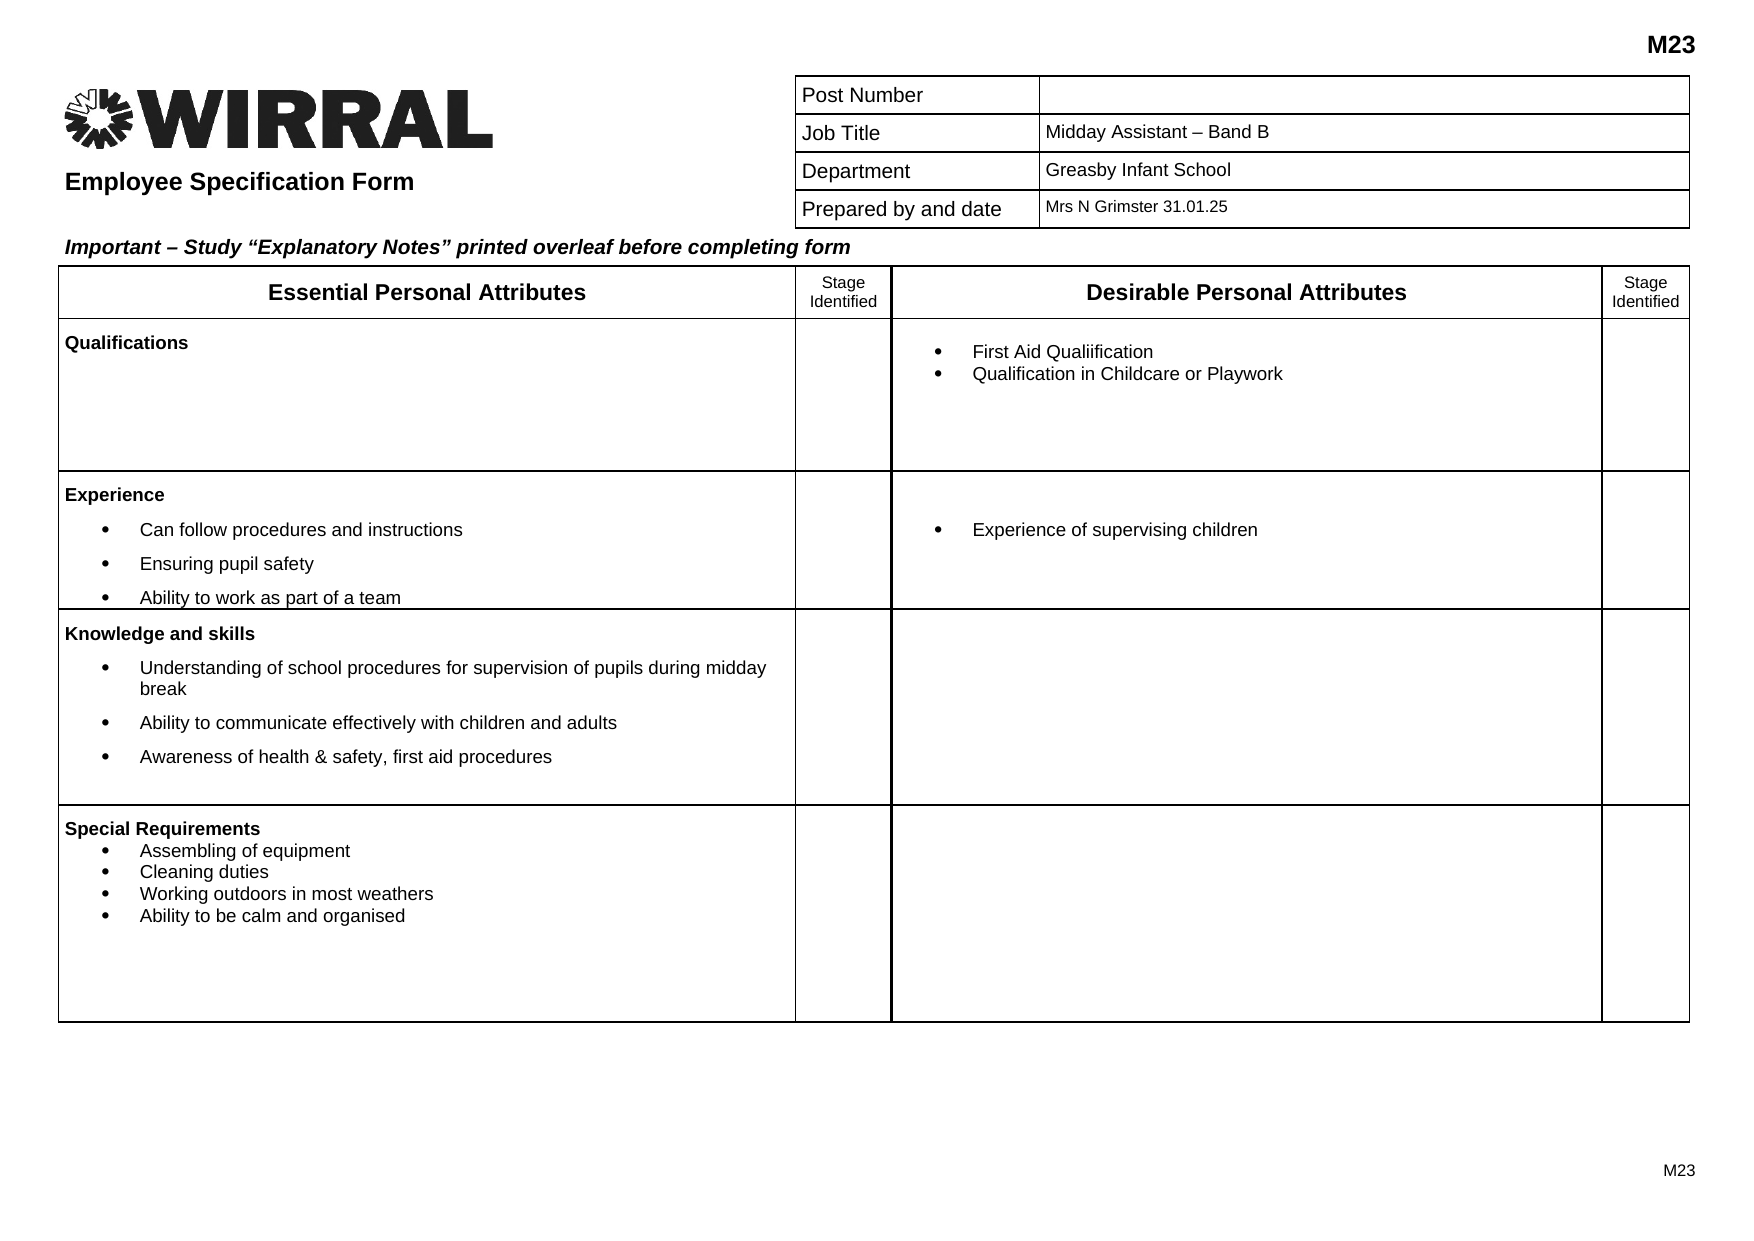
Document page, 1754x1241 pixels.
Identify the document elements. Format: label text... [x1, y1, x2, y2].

table_cell [1603, 610, 1689, 804]
table_cell Midday Assistant – Band B [1040, 115, 1689, 151]
table_cell [893, 610, 1601, 804]
table_cell Knowledge and skills Understanding of school procedures for supervision of pupils during midday k Ability to communicate effectively with children and adults Awareness of health & safety, first aid procedures [59, 610, 795, 804]
table_cell Greasby Infant School [1040, 153, 1689, 189]
table_header Employee Specification Form [59, 75, 795, 227]
table_cell [796, 806, 890, 1021]
table_cell Special Requirements Assembling of equipment Cleaning duties Working outdoors in most weathers Ability to be calm and organised [59, 806, 795, 1021]
table_cell Prepared by and date [796, 191, 1039, 227]
table_cell Desirable Personal Attributes [893, 267, 1601, 317]
table_cell Stage Identified [796, 267, 890, 317]
table_cell Department [796, 153, 1039, 189]
table_header [1040, 77, 1689, 113]
table_cell Experience Can follow procedures and instructions Ensuring pupil safety Ability to work as part of a team [59, 472, 795, 608]
table_cell [796, 610, 890, 804]
table_cell [893, 806, 1601, 1021]
table_cell Mrs N Grimster 31.01.25 [1040, 191, 1689, 227]
table_cell Experience of supervising children [893, 472, 1601, 608]
table_cell Job Title [796, 115, 1039, 151]
table_header Post Number [796, 77, 1039, 113]
table_cell [1603, 472, 1689, 608]
table_cell [1603, 319, 1689, 470]
table_cell Essential Personal Attributes [59, 267, 795, 317]
table_cell Qualifications [59, 319, 795, 470]
picture [64, 89, 493, 149]
table_cell Important – Study “Explanatory Notes” printed overleaf before completing form [59, 227, 1689, 265]
table_cell First Aid Qualiification Qualification in Childcare or Playwork [893, 319, 1601, 470]
table_cell [796, 319, 890, 470]
table_cell [1603, 806, 1689, 1021]
table_cell Stage Identified [1603, 267, 1689, 317]
table_cell [796, 472, 890, 608]
